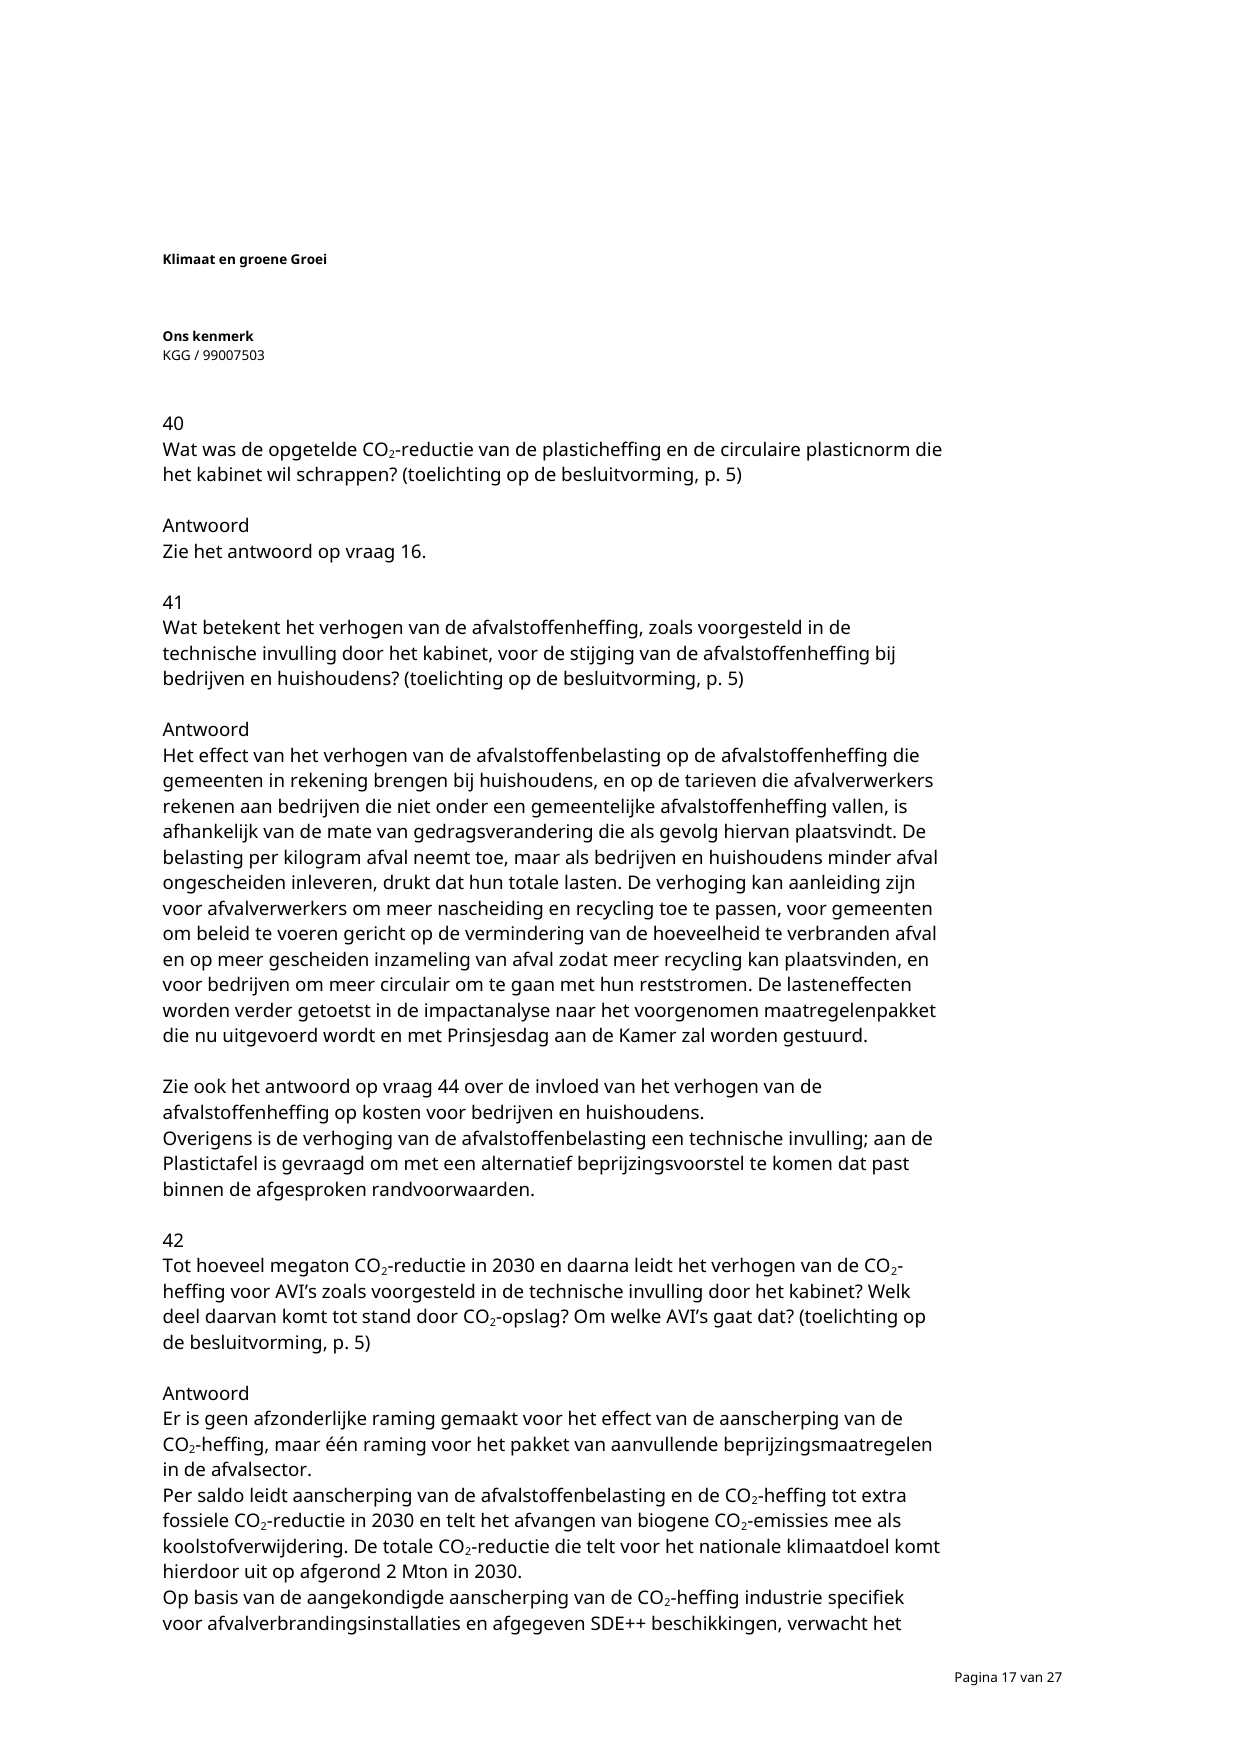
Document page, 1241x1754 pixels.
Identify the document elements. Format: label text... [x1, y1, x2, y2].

text Antwoord Er is geen afzonderlijke raming gemaakt voor het effect van de aanscherping van de CO2-heffing, maar één raming voor het pakket van aanvullende beprijzingsmaatregelen in de afvalsector. [162, 1380, 947, 1482]
text Antwoord Het effect van het verhogen van de afvalstoffenbelasting op de afvalstoffenheffing die gemeenten in rekening brengen bij huishoudens, en op de tarieven die afvalverwerkers rekenen aan bedrijven die niet onder een gemeentelijke afvalstoffenheffing vallen, is afhankelijk van de mate van gedragsverandering die als gevolg hiervan plaatsvindt. De belasting per kilogram afval neemt toe, maar als bedrijven en huishoudens minder afval ongescheiden inleveren, drukt dat hun totale lasten. De verhoging kan aanleiding zijn voor afvalverwerkers om meer nascheiding en recycling toe te passen, voor gemeenten om beleid te voeren gericht op de vermindering van de hoeveelheid te verbranden afval en op meer gescheiden inzameling van afval zodat meer recycling kan plaatsvinden, en voor bedrijven om meer circulair om te gaan met hun reststromen. De lasteneffecten worden verder getoetst in de impactanalyse naar het voorgenomen maatregelenpakket die nu uitgevoerd wordt en met Prinsjesdag aan de Kamer zal worden gestuurd. [162, 717, 947, 1048]
text Zie ook het antwoord op vraag 44 over de invloed van het verhogen van de afvalstoffenheffing op kosten voor bedrijven en huishoudens. [162, 1074, 947, 1125]
text Overigens is de verhoging van de afvalstoffenbelasting een technische invulling; aan de Plastictafel is gevraagd om met een alternatief beprijzingsvoorstel te komen dat past binnen de afgesproken randvoorwaarden. [162, 1125, 947, 1201]
text 41 Wat betekent het verhogen van de afvalstoffenheffing, zoals voorgesteld in de technische invulling door het kabinet, voor de stijging van de afvalstoffenheffing bij bedrijven en huishoudens? (toelichting op de besluitvorming, p. 5) [162, 589, 947, 691]
text Per saldo leidt aanscherping van de afvalstoffenbelasting en de CO2-heffing tot extra fossiele CO2-reductie in 2030 en telt het afvangen van biogene CO2-emissies mee als koolstofverwijdering. De totale CO2-reductie die telt voor het nationale klimaatdoel komt hierdoor uit op afgerond 2 Mton in 2030. [162, 1482, 947, 1584]
text 42 Tot hoeveel megaton CO2-reductie in 2030 en daarna leidt het verhogen van de CO2-heffing voor AVI’s zoals voorgesteld in de technische invulling door het kabinet? Welk deel daarvan komt tot stand door CO2-opslag? Om welke AVI’s gaat dat? (toelichting op de besluitvorming, p. 5) [162, 1227, 947, 1354]
text 40 Wat was de opgetelde CO2-reductie van de plasticheffing en de circulaire plasticnorm die het kabinet wil schrappen? (toelichting op de besluitvorming, p. 5) [162, 410, 947, 487]
text Antwoord Zie het antwoord op vraag 16. [162, 512, 947, 563]
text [162, 1584, 947, 1635]
